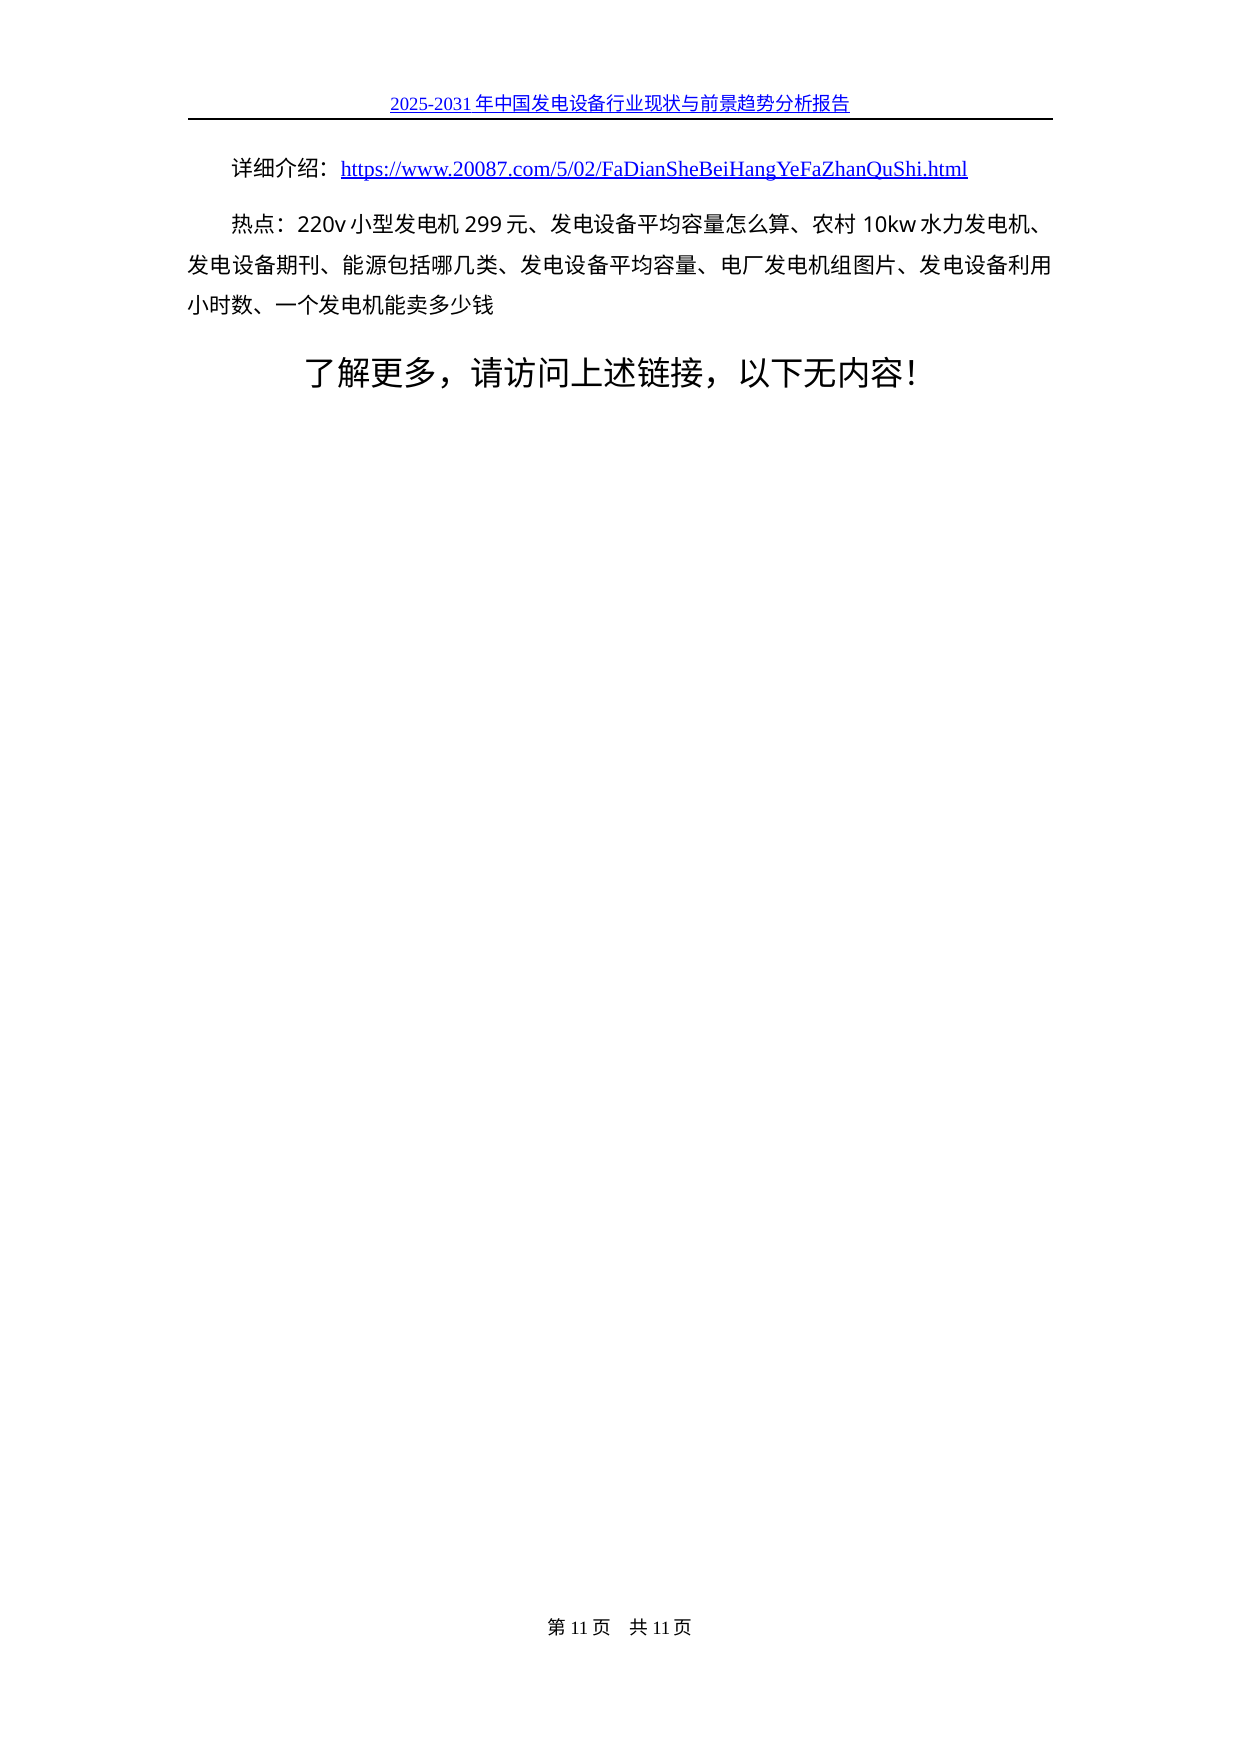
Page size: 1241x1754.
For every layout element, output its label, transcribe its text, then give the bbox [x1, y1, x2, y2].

text 详细介绍：https://www.20087.com/5/02/FaDianSheBeiHangYeFaZhanQuShi.html [187, 150, 1053, 183]
title 了解更多，请访问上述链接，以下无内容！ [187, 338, 1053, 403]
text 热点：220v小型发电机299元、发电设备平均容量怎么算、农村10kw水力发电机、发电设备期刊、能源包括哪几类、发电设备平均容量、电厂发电机组图片、发电设备利用小时数、一个发电机能卖多少钱 [187, 207, 1053, 321]
